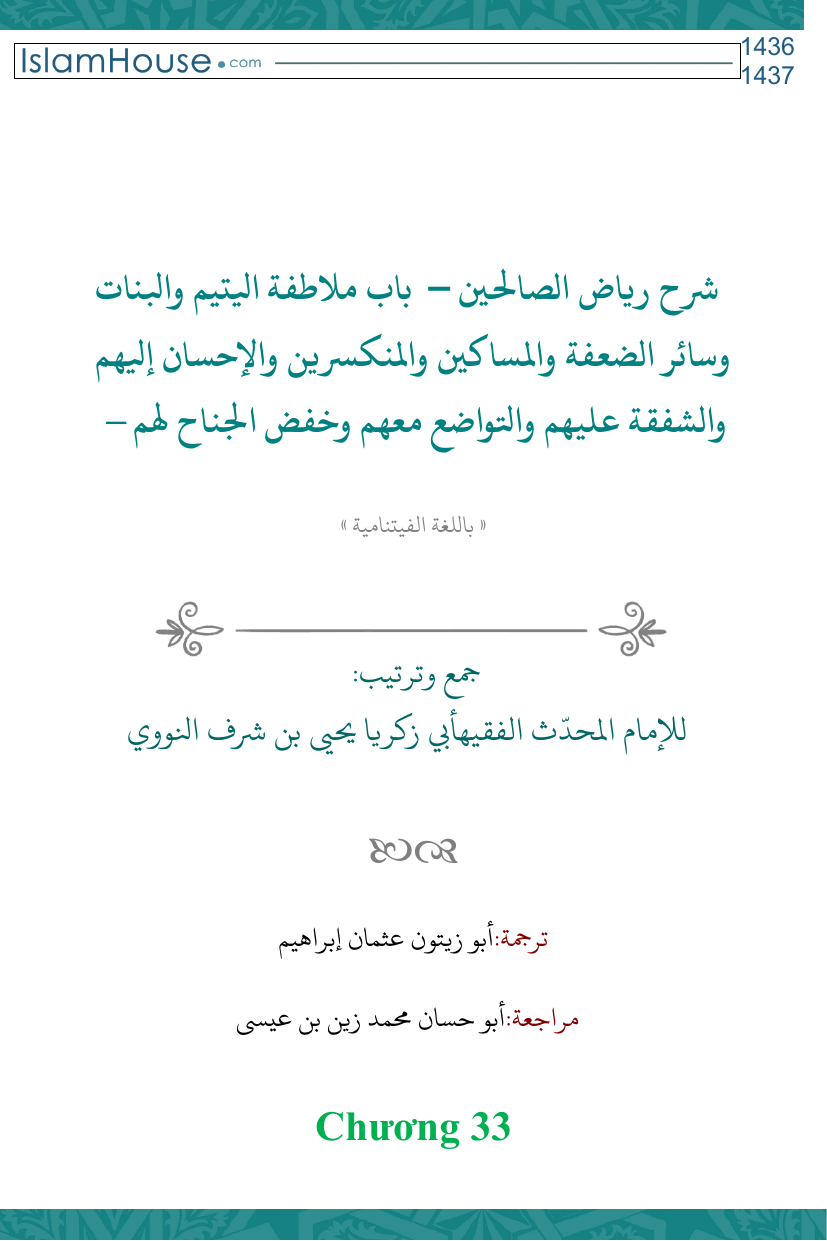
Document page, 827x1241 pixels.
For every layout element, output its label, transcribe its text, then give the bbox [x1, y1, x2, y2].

text مراجعة:أبو حسان محمد زين بن عيسى [89, 994, 738, 1043]
text « باللغة الفيتنامية » [89, 504, 738, 546]
text Chương 33 [89, 1101, 738, 1149]
picture [0, 1209, 827, 1240]
text للإمام المحدّث الفقيهأبي زكريا يحيى بن شرف النووي [89, 701, 738, 761]
text ترجمة:أبو زيتون عثمان إبراهيم [89, 913, 738, 962]
text جمع وترتيب: [89, 645, 738, 701]
picture [0, 0, 804, 30]
text شرح رياض الصالحين – باب ملاطفة اليتيم والبنات وسائر الضعفة والمساكين والمنكسرين والإحسان إليهم والشفقة عليهم والتواضع معهم وخفض الجناح لهم – [89, 255, 738, 455]
picture [15, 44, 740, 78]
